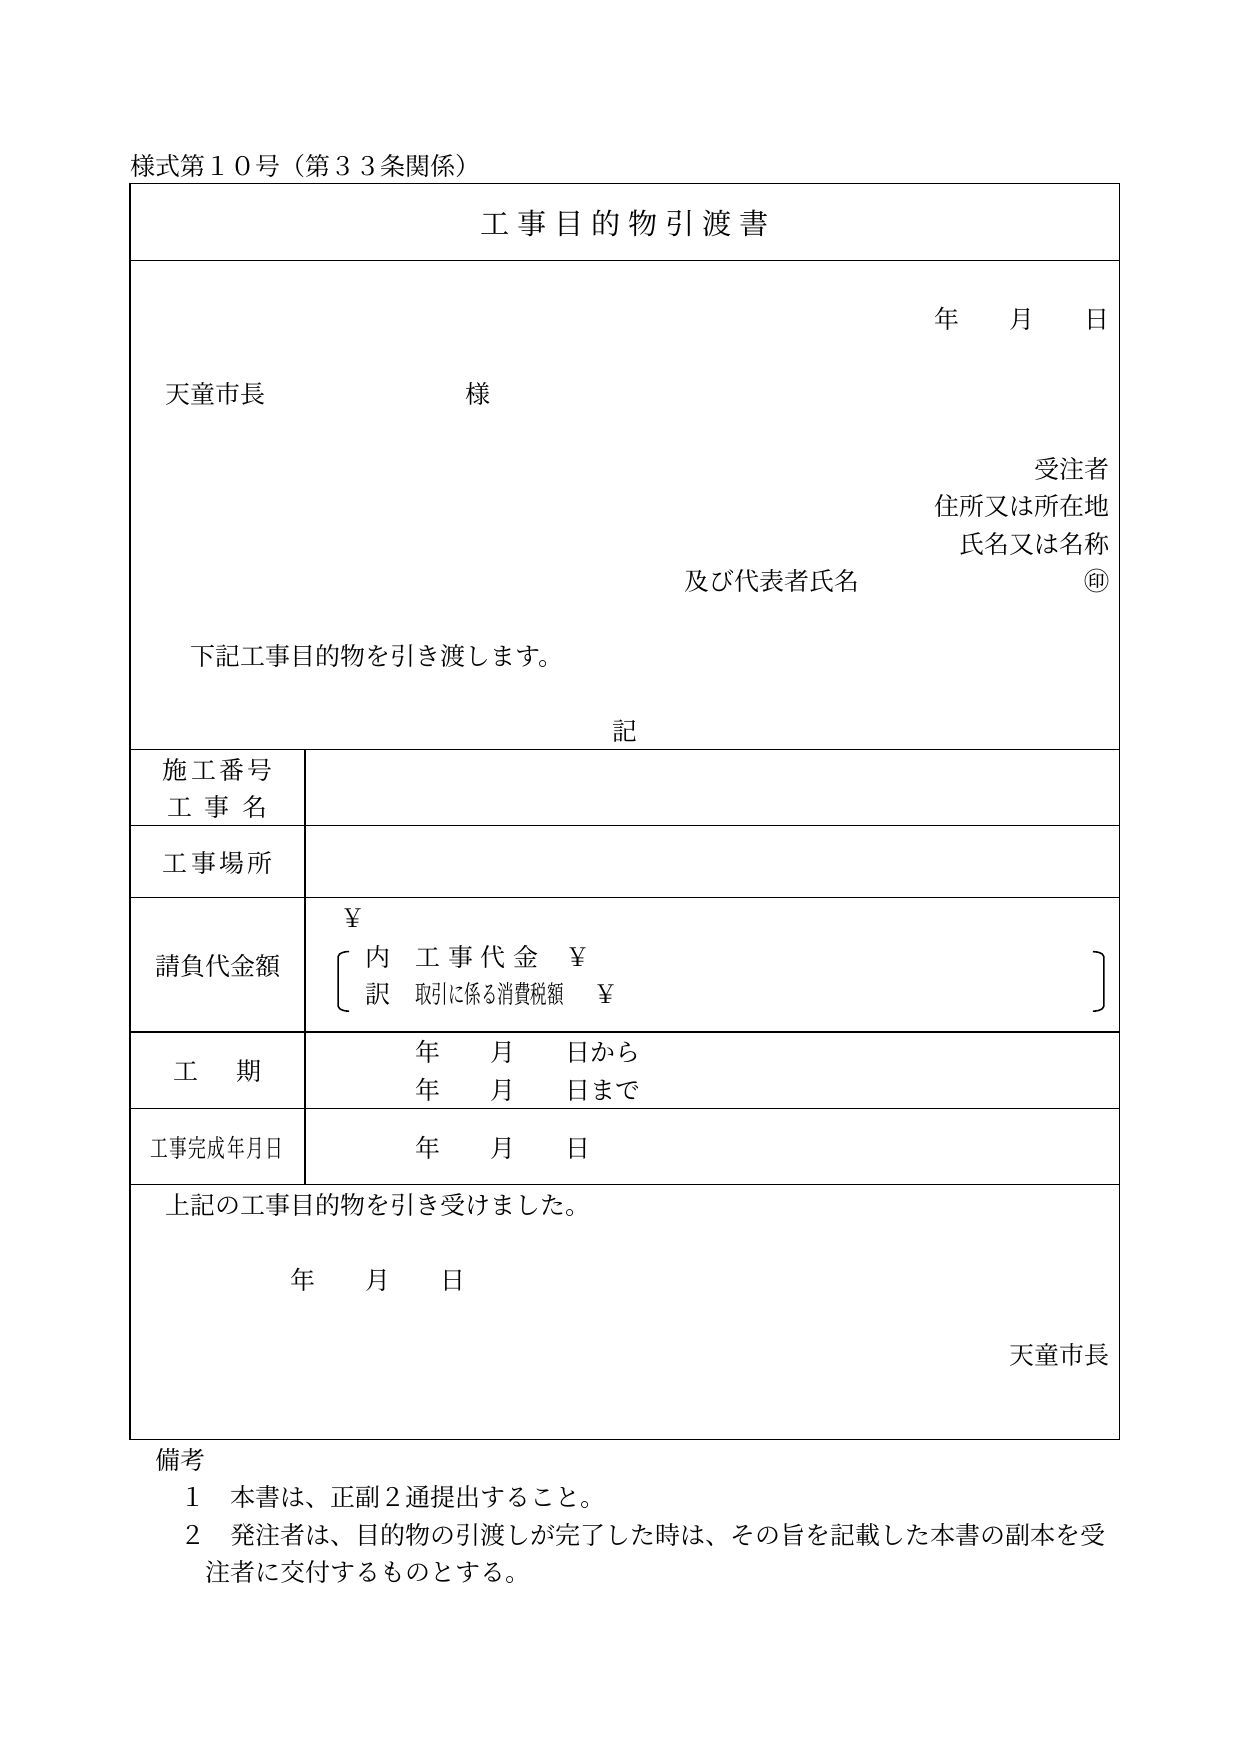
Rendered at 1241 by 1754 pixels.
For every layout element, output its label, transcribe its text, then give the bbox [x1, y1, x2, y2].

table_cell 工事完成年月日 [131, 1109, 304, 1184]
text １ 本書は、正副２通提出すること。 [130, 1477, 1110, 1514]
table_cell 請負代金額 [131, 898, 304, 1031]
table_cell 年 月 日から 年 月 日まで [306, 1033, 1119, 1107]
table_cell 工事場所 [131, 826, 304, 897]
table_cell 工期 [131, 1033, 304, 1107]
table_cell 内 工事代金 ￥ 訳 取引に係る消費税額 ￥ [306, 936, 1119, 1031]
table_cell 施工番号 工事名 [131, 750, 304, 825]
table_cell 年 月 日 天童市長 様 受注者 住所又は所在地 氏名又は名称 及び代表者氏名 ㊞ 下記工事目的物を引き渡します。 記 [131, 261, 1119, 749]
text 様式第１０号（第３３条関係） [130, 146, 1110, 183]
table_cell [306, 750, 1119, 825]
table_cell 年 月 日 [306, 1109, 1119, 1184]
table_cell ￥ [306, 898, 1119, 936]
table_header 工事目的物引渡書 [131, 184, 1119, 260]
text 備考 [130, 1440, 1110, 1477]
table_cell 上記の工事目的物を引き受けました。 年 月 日 天童市長 [131, 1185, 1119, 1438]
text ２ 発注者は、目的物の引渡しが完了した時は、その旨を記載した本書の副本を受注者に交付するものとする。 [130, 1514, 1110, 1589]
table_cell [306, 826, 1119, 897]
